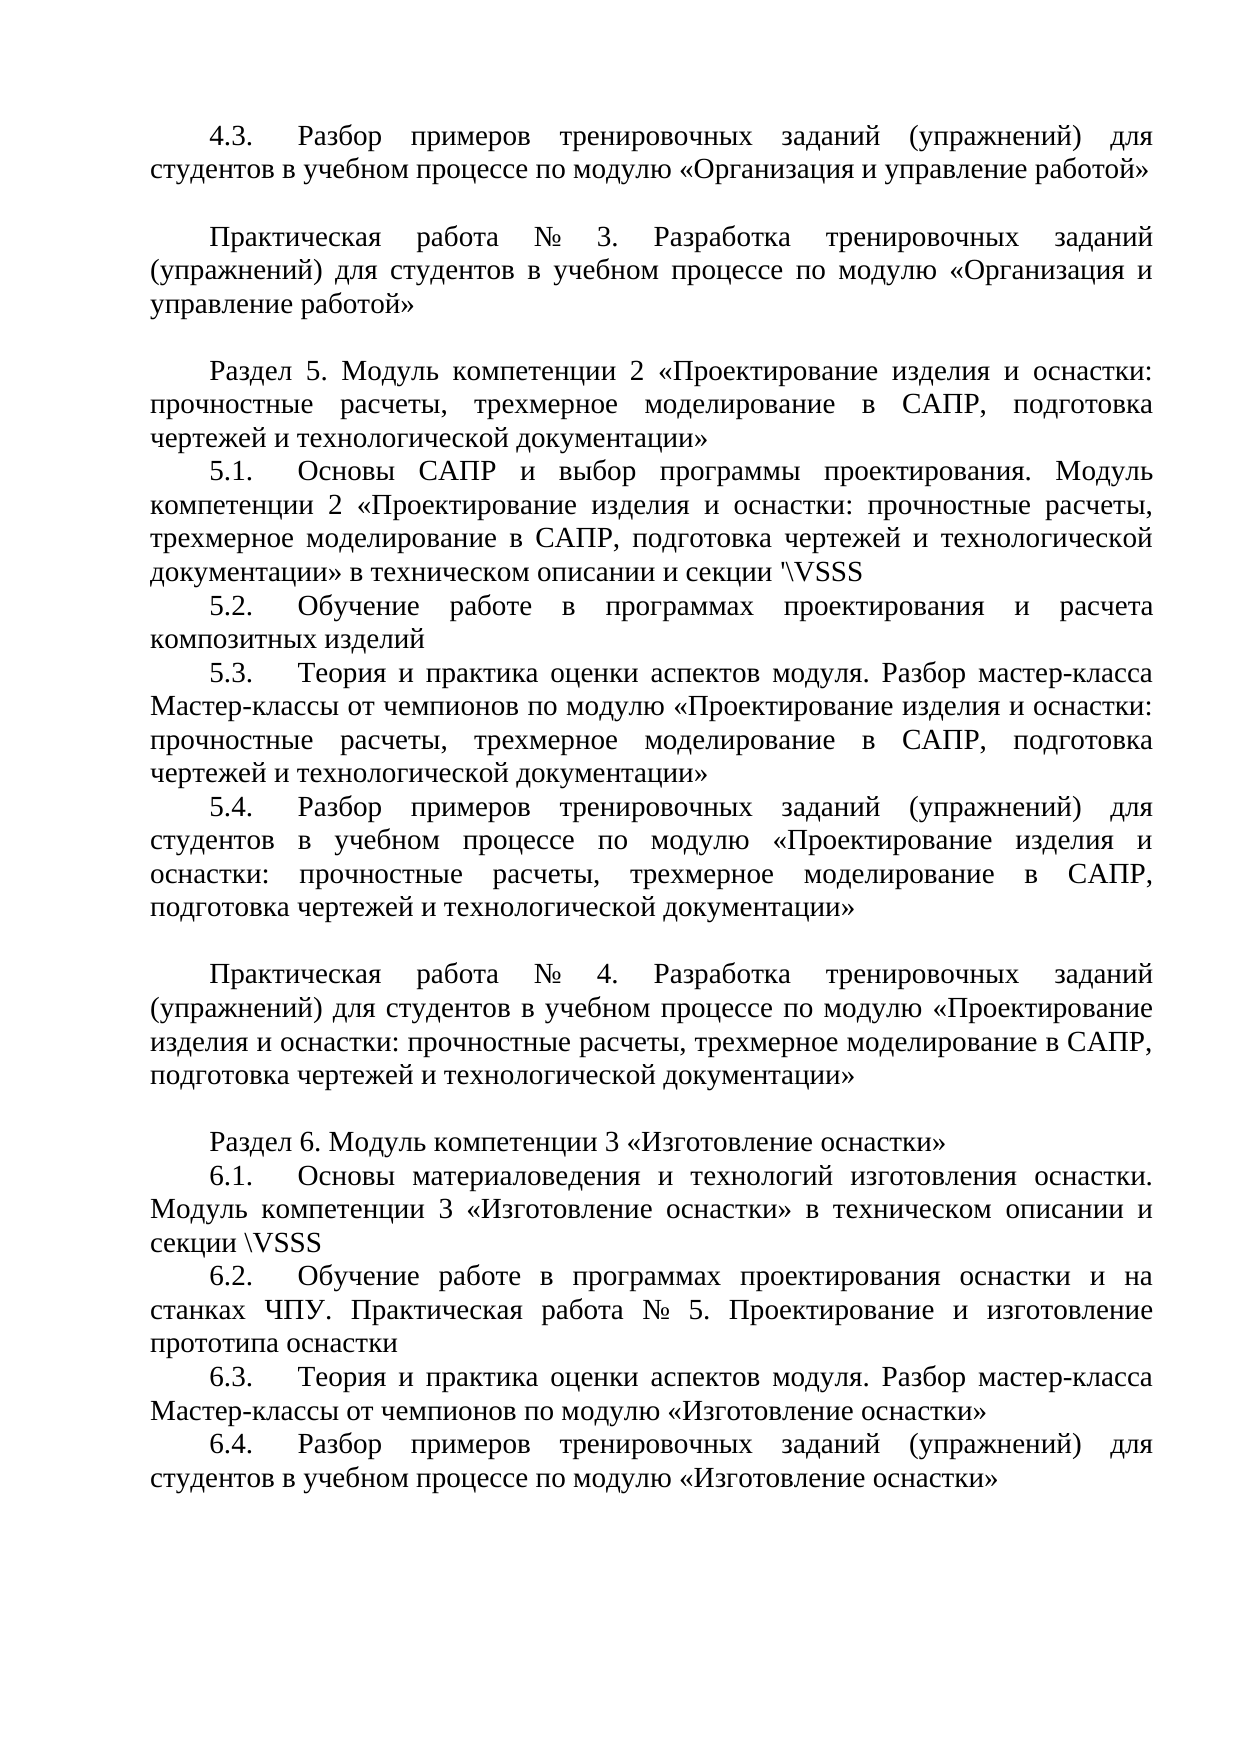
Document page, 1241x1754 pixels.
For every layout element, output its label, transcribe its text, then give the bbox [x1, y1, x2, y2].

list Теория и практика оценки аспектов модуля. Разбор мастер-класса Мастер-классы от чемпионов по модулю «Изготовление оснастки» [150, 1359, 1154, 1426]
list Теория и практика оценки аспектов модуля. Разбор мастер-класса Мастер-классы от чемпионов по модулю «Проектирование изделия и оснастки: прочностные расчеты, трехмерное моделирование в САПР, подготовка чертежей и технологической документации» [150, 655, 1154, 789]
text Раздел 6. Модуль компетенции 3 «Изготовление оснастки» [150, 1124, 1154, 1158]
text Раздел 5. Модуль компетенции 2 «Проектирование изделия и оснастки: прочностные расчеты, трехмерное моделирование в САПР, подготовка чертежей и технологической документации» [150, 353, 1154, 453]
text Практическая работа № 4. Разработка тренировочных заданий (упражнений) для студентов в учебном процессе по модулю «Проектирование изделия и оснастки: прочностные расчеты, трехмерное моделирование в САПР, подготовка чертежей и технологической документации» [150, 957, 1154, 1091]
list Основы САПР и выбор программы проектирования. Модуль компетенции 2 «Проектирование изделия и оснастки: прочностные расчеты, трехмерное моделирование в САПР, подготовка чертежей и технологической документации» в техническом описании и секции '\VSSS [150, 453, 1154, 588]
text Практическая работа № 3. Разработка тренировочных заданий (упражнений) для студентов в учебном процессе по модулю «Организация и управление работой» [150, 219, 1154, 319]
list Обучение работе в программах проектирования оснастки и на станках ЧПУ. Практическая работа № 5. Проектирование и изготовление прототипа оснастки [150, 1258, 1154, 1359]
list Разбор примеров тренировочных заданий (упражнений) для студентов в учебном процессе по модулю «Изготовление оснастки» [150, 1426, 1154, 1493]
list Обучение работе в программах проектирования и расчета композитных изделий [150, 588, 1154, 655]
list Разбор примеров тренировочных заданий (упражнений) для студентов в учебном процессе по модулю «Проектирование изделия и оснастки: прочностные расчеты, трехмерное моделирование в САПР, подготовка чертежей и технологической документации» [150, 789, 1154, 923]
list Основы материаловедения и технологий изготовления оснастки. Модуль компетенции 3 «Изготовление оснастки» в техническом описании и секции \VSSS [150, 1158, 1154, 1258]
list Разбор примеров тренировочных заданий (упражнений) для студентов в учебном процессе по модулю «Организация и управление работой» [150, 118, 1154, 185]
